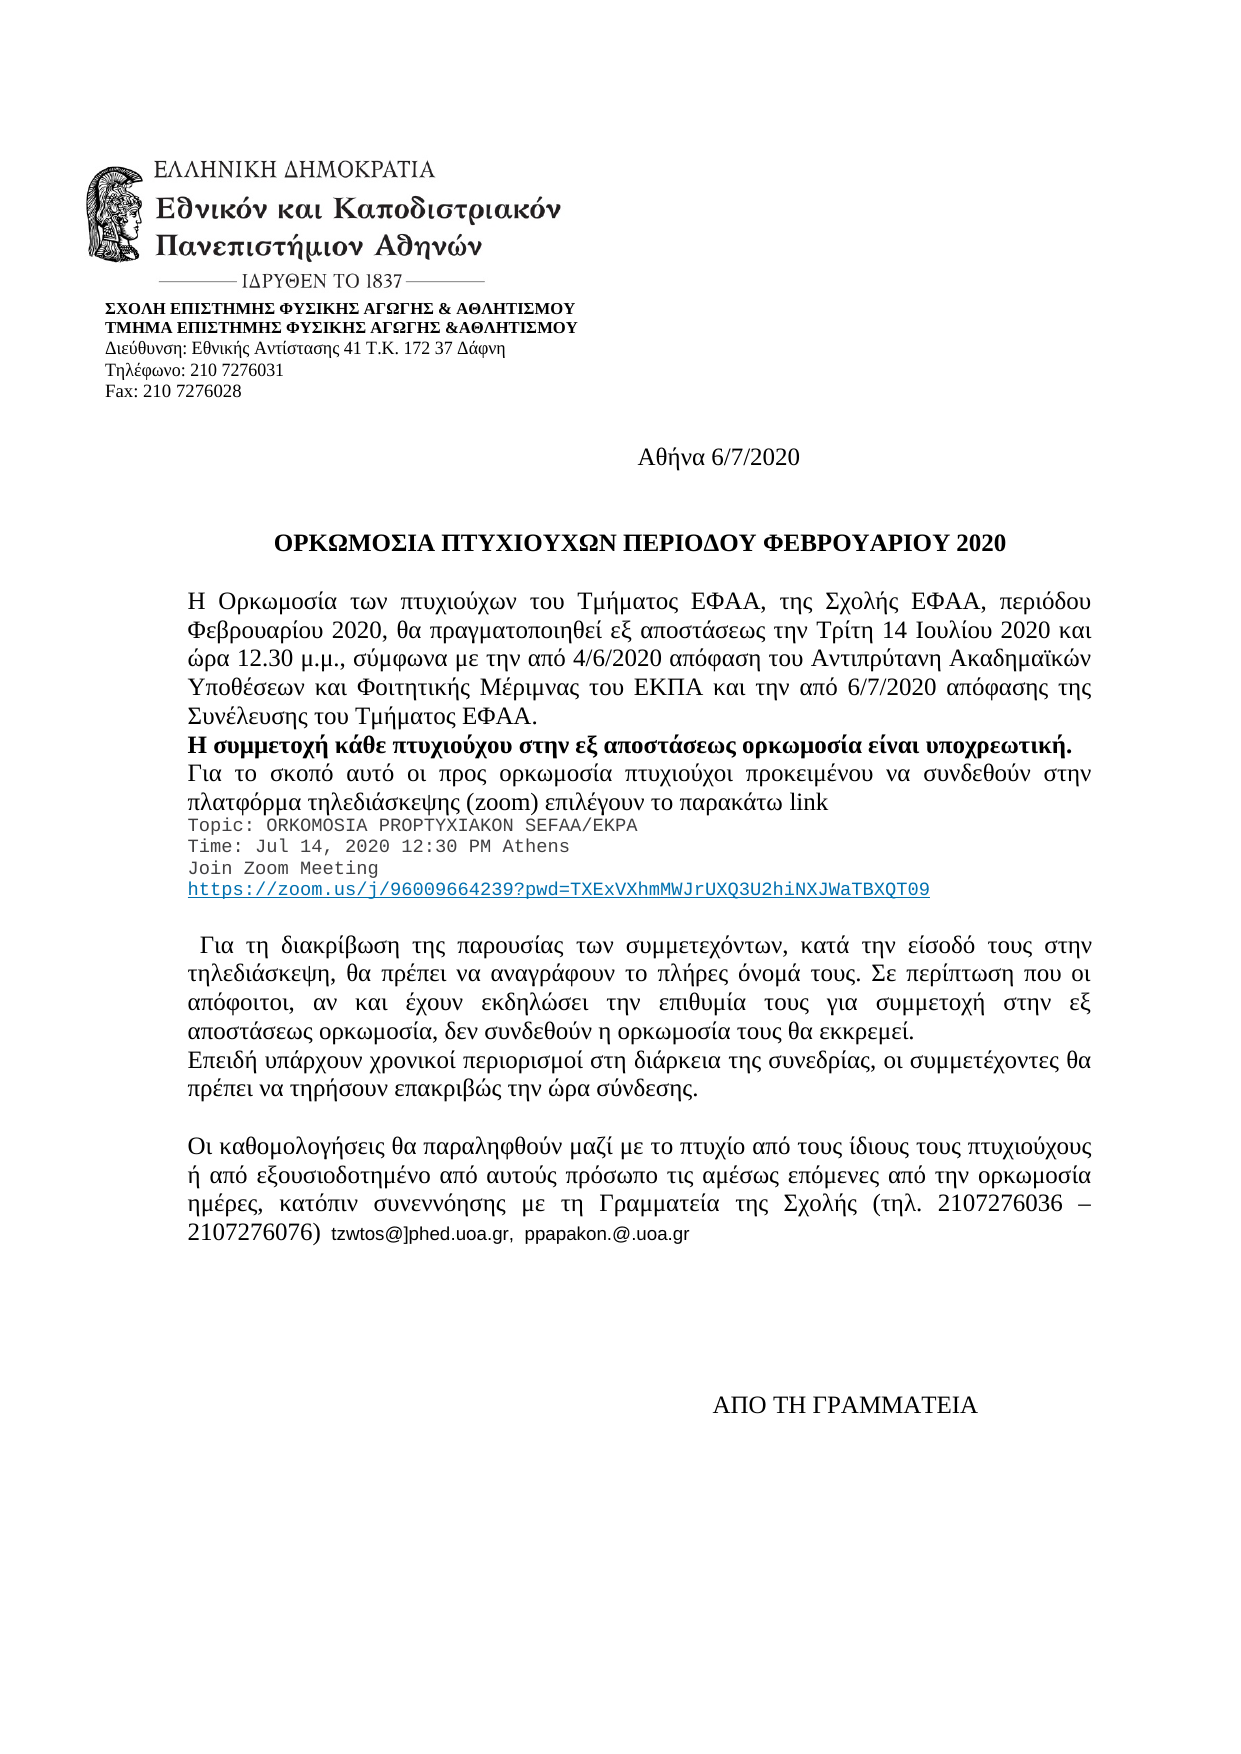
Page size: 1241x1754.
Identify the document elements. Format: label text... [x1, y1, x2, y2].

text ΣΧΟΛΗ ΕΠΙΣΤΗΜΗΣ ΦΥΣΙΚΗΣ ΑΓΩΓΗΣ & ΑΘΛΗΤΙΣΜΟΥ [105, 298, 1010, 318]
text Η συμμετοχή κάθε πτυχιούχου στην εξ αποστάσεως ορκωμοσία είναι υποχρεωτική. Για το σκοπό αυτό οι προς ορκωμοσία πτυχιούχοι προκειμένου να συνδεθούν στην πλατφόρμα τηλεδιάσκεψης (zoom) επιλέγουν το παρακάτω link [187, 730, 1093, 816]
text Η Ορκωμοσία των πτυχιούχων του Τμήματος ΕΦΑΑ, της Σχολής ΕΦΑΑ, περιόδου Φεβρουαρίου 2020, θα πραγματοποιηθεί εξ αποστάσεως την Τρίτη 14 Ιουλίου 2020 και ώρα 12.30 μ.μ., σύμφωνα με την από 4/6/2020 απόφαση του Αντιπρύτανη Ακαδημαϊκών Υποθέσεων και Φοιτητικής Μέριμνας του ΕΚΠΑ και την από 6/7/2020 απόφασης της Συνέλευσης του Τμήματος ΕΦΑΑ. [187, 586, 1093, 730]
text Αθήνα 6/7/2020 [187, 327, 1093, 471]
text https://zoom.us/j/96009664239?pwd=TXExVXhmMWJrUXQ3U2hiNXJWaTBXQT09 [187, 880, 1093, 901]
text Για τη διακρίβωση της παρουσίας των συμμετεχόντων, κατά την είσοδό τους στην τηλεδιάσκεψη, θα πρέπει να αναγράφουν το πλήρες όνομά τους. Σε περίπτωση που οι απόφοιτοι, αν και έχουν εκδηλώσει την επιθυμία τους για συμμετοχή στην εξ αποστάσεως ορκωμοσία, δεν συνδεθούν η ορκωμοσία τους θα εκκρεμεί. [187, 930, 1093, 1045]
text Οι καθομολογήσεις θα παραληφθούν μαζί με το πτυχίο από τους ίδιους τους πτυχιούχους ή από εξουσιοδοτημένο από αυτούς πρόσωπο τις αμέσως επόμενες από την ορκωμοσία ημέρες, κατόπιν συνεννόησης με τη Γραμματεία της Σχολής (τηλ. 2107276036 – 2107276076) tzwtos@]phed.uoa.gr, ppapakon.@.uoa.gr [187, 1131, 1093, 1246]
text Time: Jul 14, 2020 12:30 PM Athens [187, 837, 1093, 858]
picture [84, 150, 586, 299]
text Topic: ORKOMOSIA PROPTYXIAKON SEFAA/EKPA [187, 816, 1093, 837]
text Join Zoom Meeting [187, 858, 1093, 880]
text Επειδή υπάρχουν χρονικοί περιορισμοί στη διάρκεια της συνεδρίας, οι συμμετέχοντες θα πρέπει να τηρήσουν επακριβώς την ώρα σύνδεσης. [187, 1045, 1093, 1102]
text ΤΜΗΜΑ ΕΠΙΣΤΗΜΗΣ ΦΥΣΙΚΗΣ ΑΓΩΓΗΣ &ΑΘΛΗΤΙΣΜΟΥ [105, 318, 1010, 337]
text Fax: 210 7276028 [105, 380, 1010, 402]
text Διεύθυνση: Εθνικής Αντίστασης 41 Τ.Κ. 172 37 Δάφνη [105, 337, 1010, 358]
text ΟΡΚΩΜΟΣΙΑ ΠΤΥΧΙΟΥΧΩΝ ΠΕΡΙΟΔΟΥ ΦΕΒΡΟΥΑΡΙΟΥ 2020 [187, 528, 1093, 557]
text ΑΠΟ ΤΗ ΓΡΑΜΜΑΤΕΙΑ [637, 1390, 1093, 1418]
text Τηλέφωνο: 210 7276031 [105, 358, 1010, 380]
